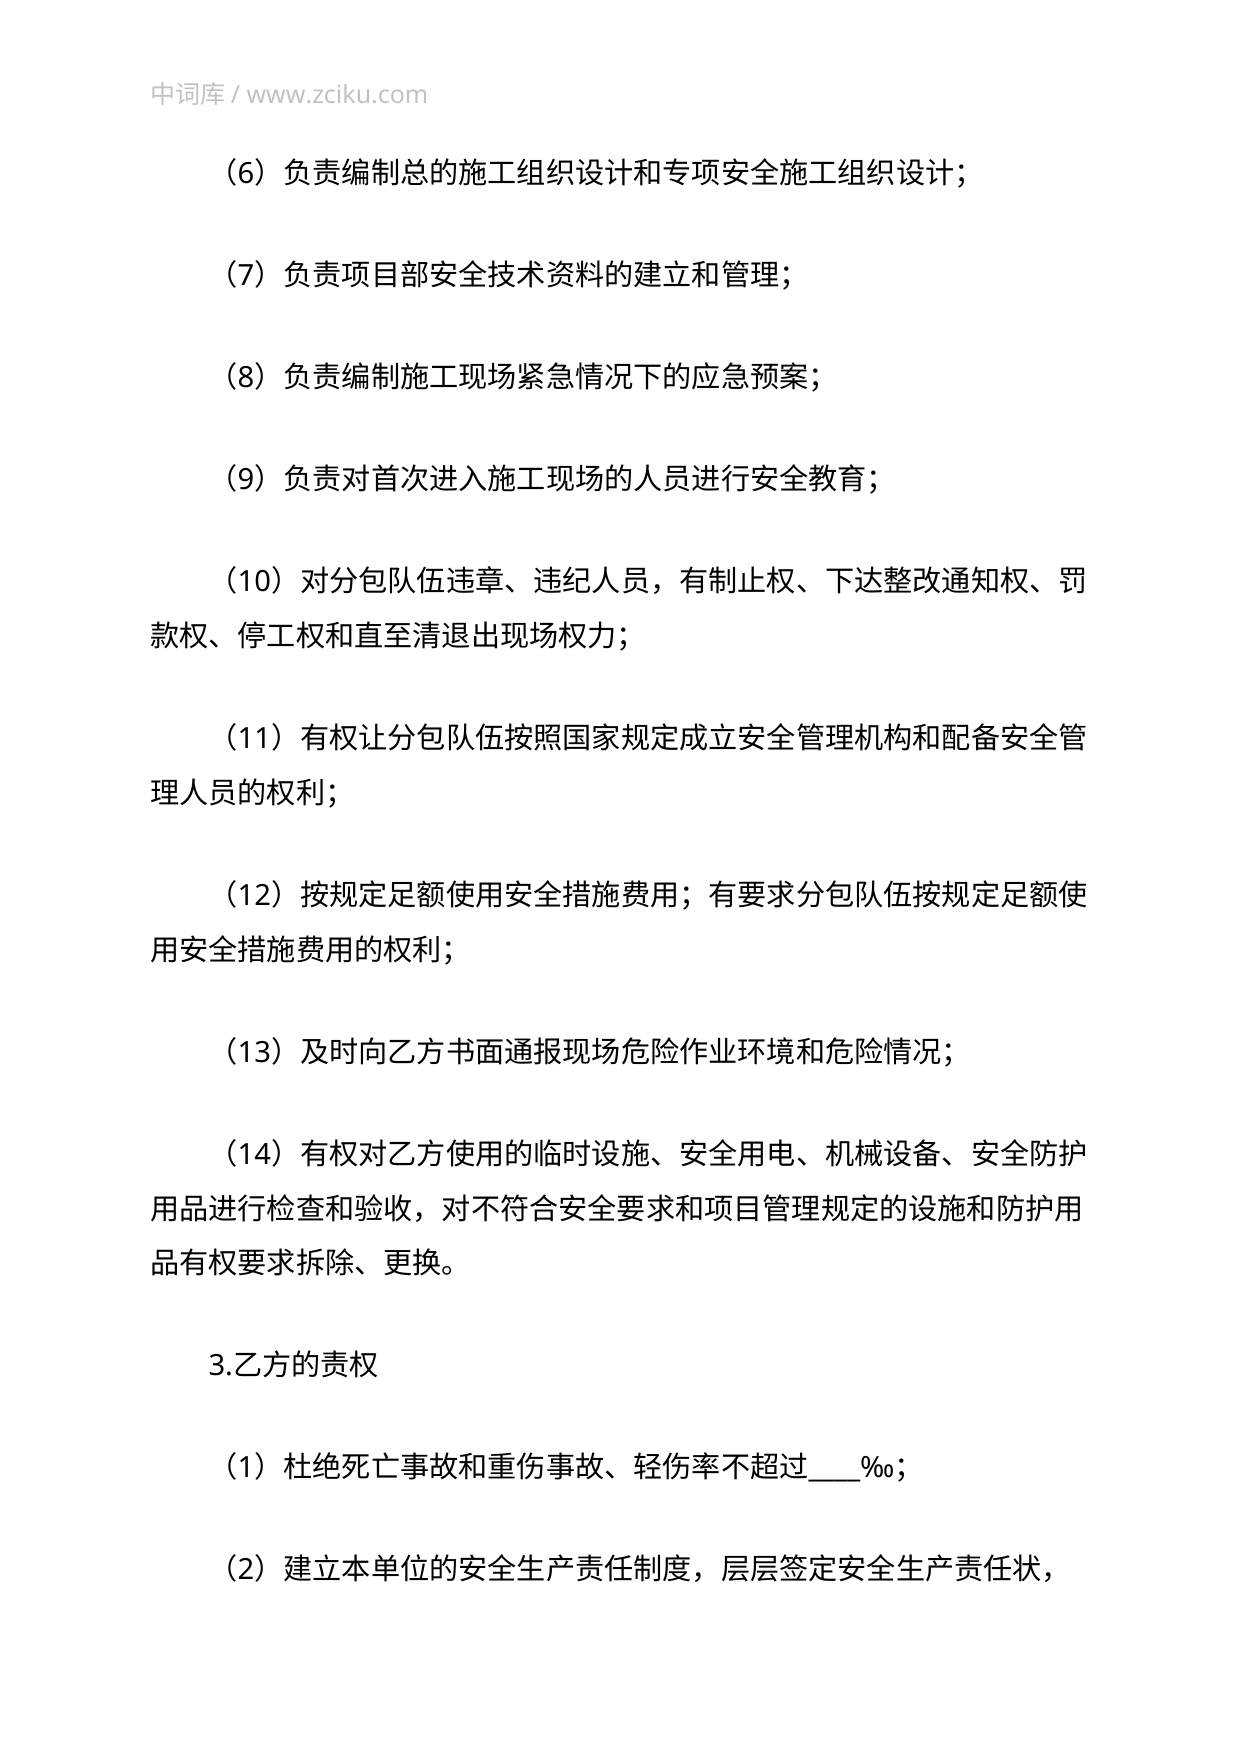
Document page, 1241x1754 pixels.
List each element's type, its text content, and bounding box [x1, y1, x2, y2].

text （13）及时向乙方书面通报现场危险作业环境和危险情况； [150, 1028, 1090, 1071]
text （1）杜绝死亡事故和重伤事故、轻伤率不超过____‰； [150, 1444, 1090, 1486]
text （11）有权让分包队伍按照国家规定成立安全管理机构和配备安全管理人员的权利； [150, 715, 1090, 812]
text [150, 1546, 1090, 1588]
text （8）负责编制施工现场紧急情况下的应急预案； [150, 354, 1090, 396]
text （6）负责编制总的施工组织设计和专项安全施工组织设计； [150, 150, 1090, 192]
text （7）负责项目部安全技术资料的建立和管理； [150, 252, 1090, 294]
text （10）对分包队伍违章、违纪人员，有制止权、下达整改通知权、罚款权、停工权和直至清退出现场权力； [150, 558, 1090, 655]
text （14）有权对乙方使用的临时设施、安全用电、机械设备、安全防护用品进行检查和验收，对不符合安全要求和项目管理规定的设施和防护用品有权要求拆除、更换。 [150, 1130, 1090, 1282]
text （12）按规定足额使用安全措施费用；有要求分包队伍按规定足额使用安全措施费用的权利； [150, 871, 1090, 969]
text （9）负责对首次进入施工现场的人员进行安全教育； [150, 456, 1090, 498]
text 3.乙方的责权 [150, 1342, 1090, 1384]
